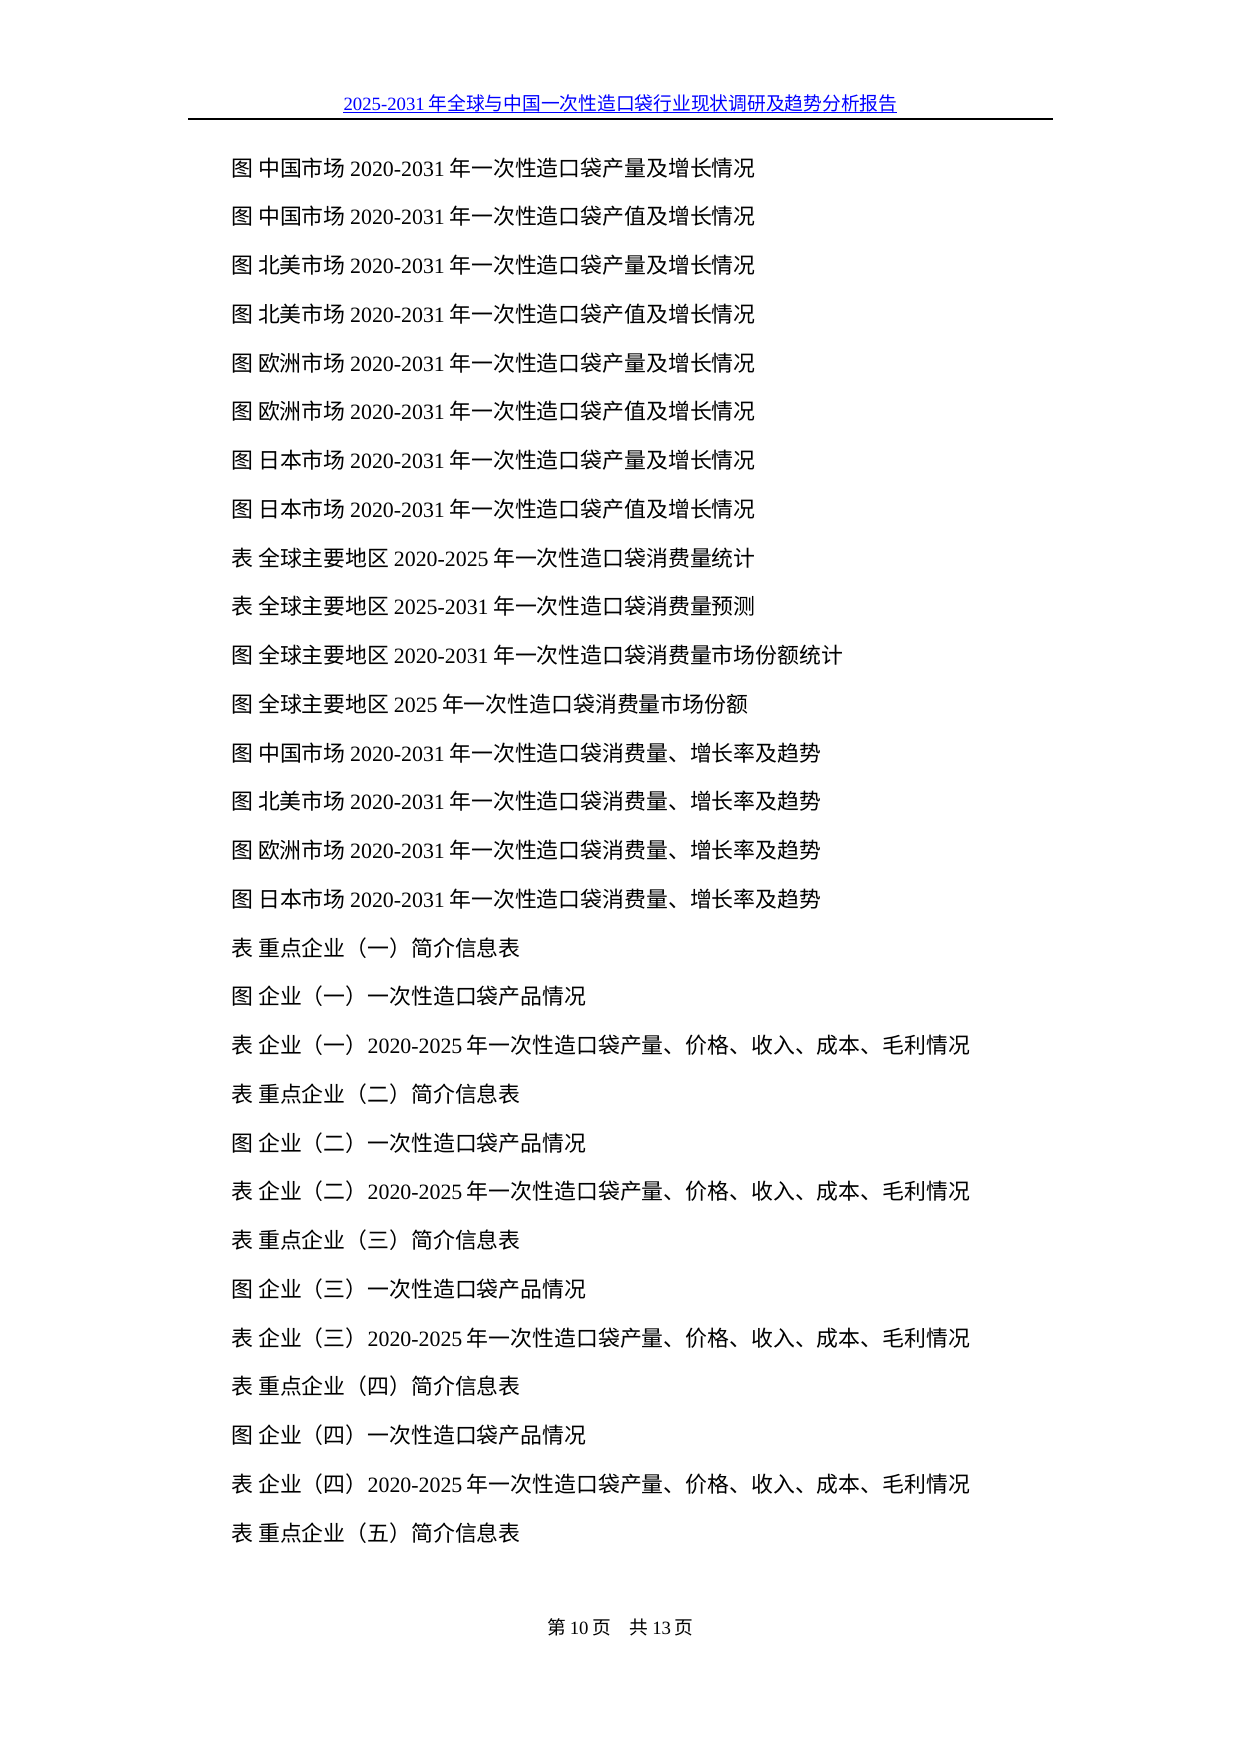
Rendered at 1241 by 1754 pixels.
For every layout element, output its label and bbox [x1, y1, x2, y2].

text [187, 150, 1053, 1548]
